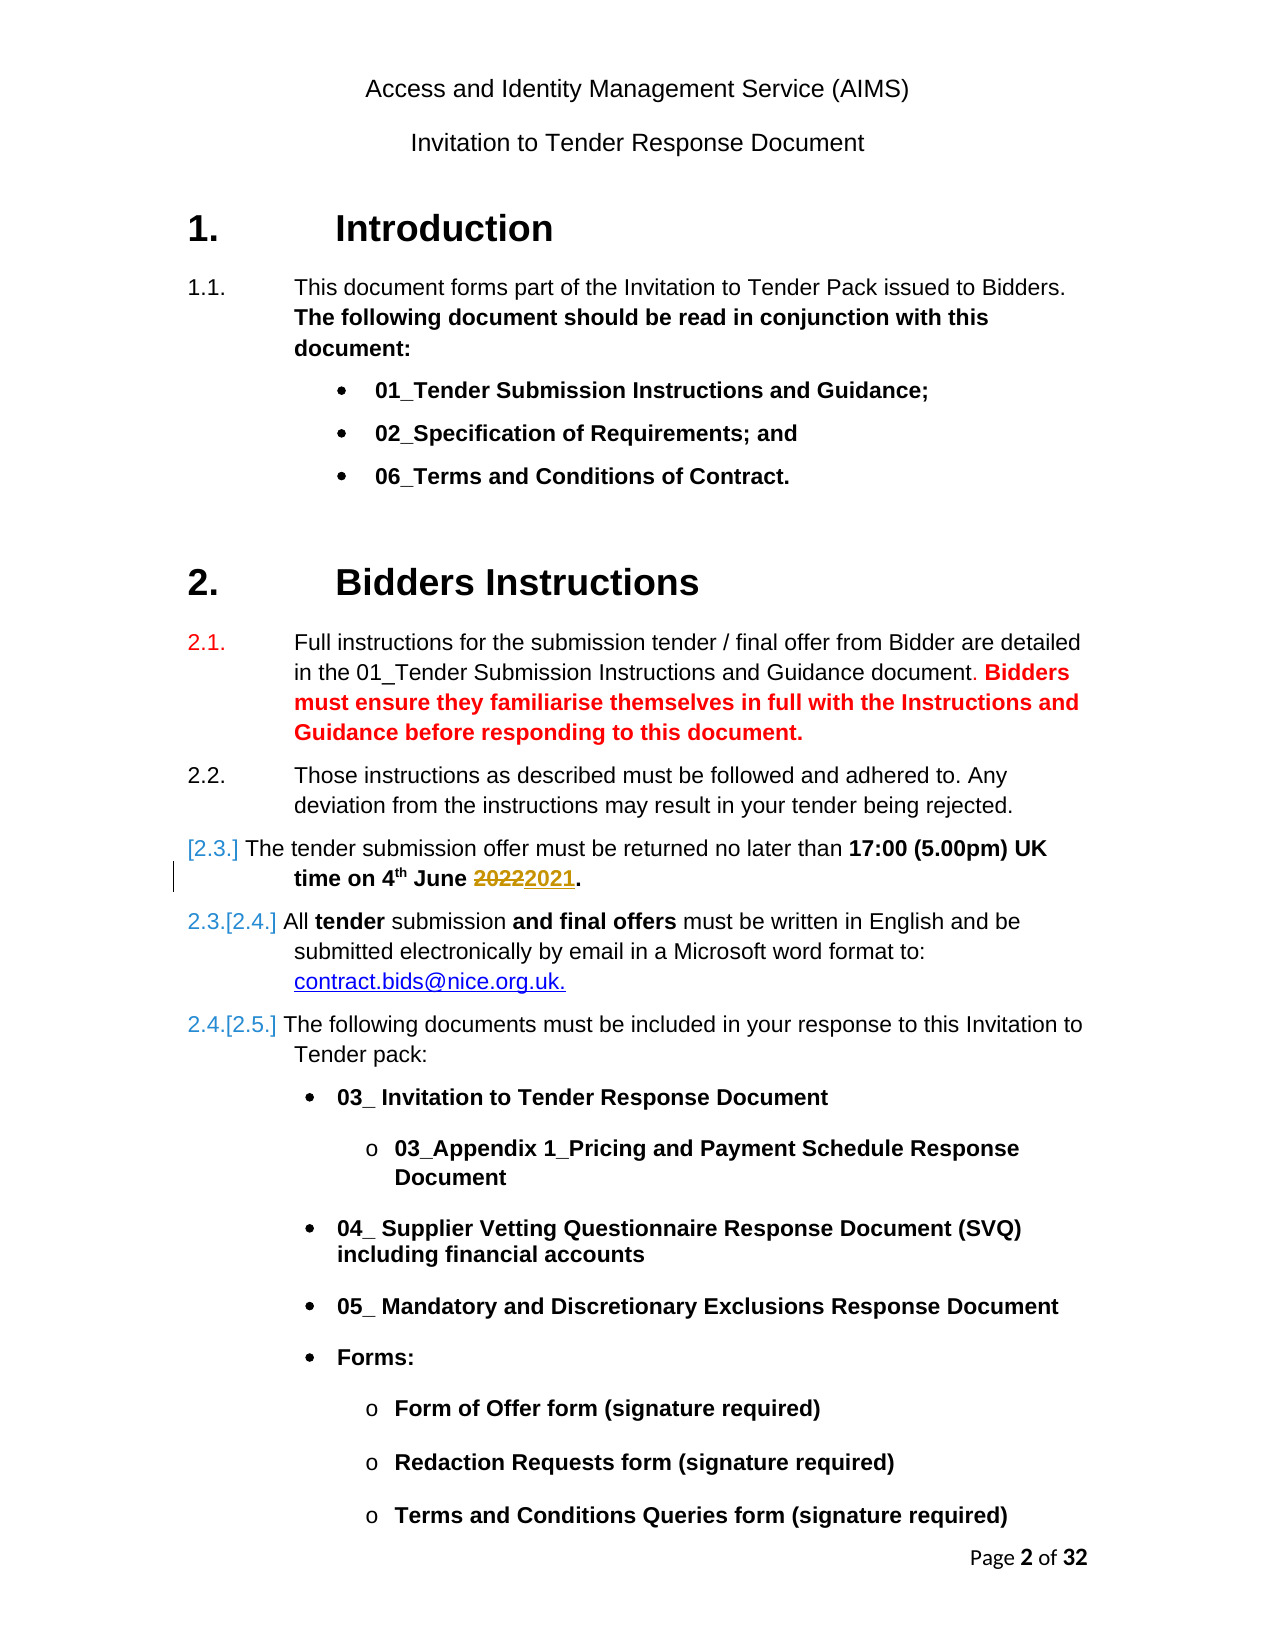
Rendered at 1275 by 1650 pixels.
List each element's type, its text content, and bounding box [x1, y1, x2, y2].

text All tender submission and final offers must be written in English and be submitted electronically by email in a Microsoft word format to: contract.bids@nice.org.uk. [187, 908, 1087, 995]
text Full instructions for the submission tender / final offer from Bidder are detailed in the 01_Tender Submission Instructions and Guidance document. Bidders must ensure they familiarise themselves in full with the Instructions and Guidance before responding to this document. [187, 629, 1087, 746]
text This document forms part of the Invitation to Tender Pack issued to Bidders. The following document should be read in conjunction with this document: [187, 274, 1087, 361]
list 06_Terms and Conditions of Contract. [337, 463, 1087, 489]
subtitle Introduction [187, 206, 1087, 249]
text 03_Appendix 1_Pricing and Payment Schedule Response Document [365, 1135, 1087, 1190]
list 02_Specification of Requirements; and [337, 420, 1087, 446]
text The tender submission offer must be returned no later than 17:00 (5.00pm) UK time on 4th June . [187, 835, 1087, 892]
text Forms: [306, 1344, 1087, 1370]
text 05_ Mandatory and Discretionary Exclusions Response Document [306, 1293, 1087, 1319]
list 01_Tender Submission Instructions and Guidance; [337, 377, 1087, 404]
text Form of Offer form (signature required) [365, 1395, 1087, 1424]
text 04_ Supplier Vetting Questionnaire Response Document (SVQ) including financial accounts [306, 1215, 1087, 1268]
subtitle Bidders Instructions [187, 561, 1087, 604]
text 03_ Invitation to Tender Response Document [306, 1084, 1087, 1110]
text Terms and Conditions Queries form (signature required) [365, 1502, 1087, 1530]
text The following documents must be included in your response to this Invitation to Tender pack: [187, 1011, 1087, 1068]
text Redaction Requests form (signature required) [365, 1449, 1087, 1477]
text Those instructions as described must be followed and adhered to. Any deviation from the instructions may result in your tender being rejected. [187, 762, 1087, 819]
